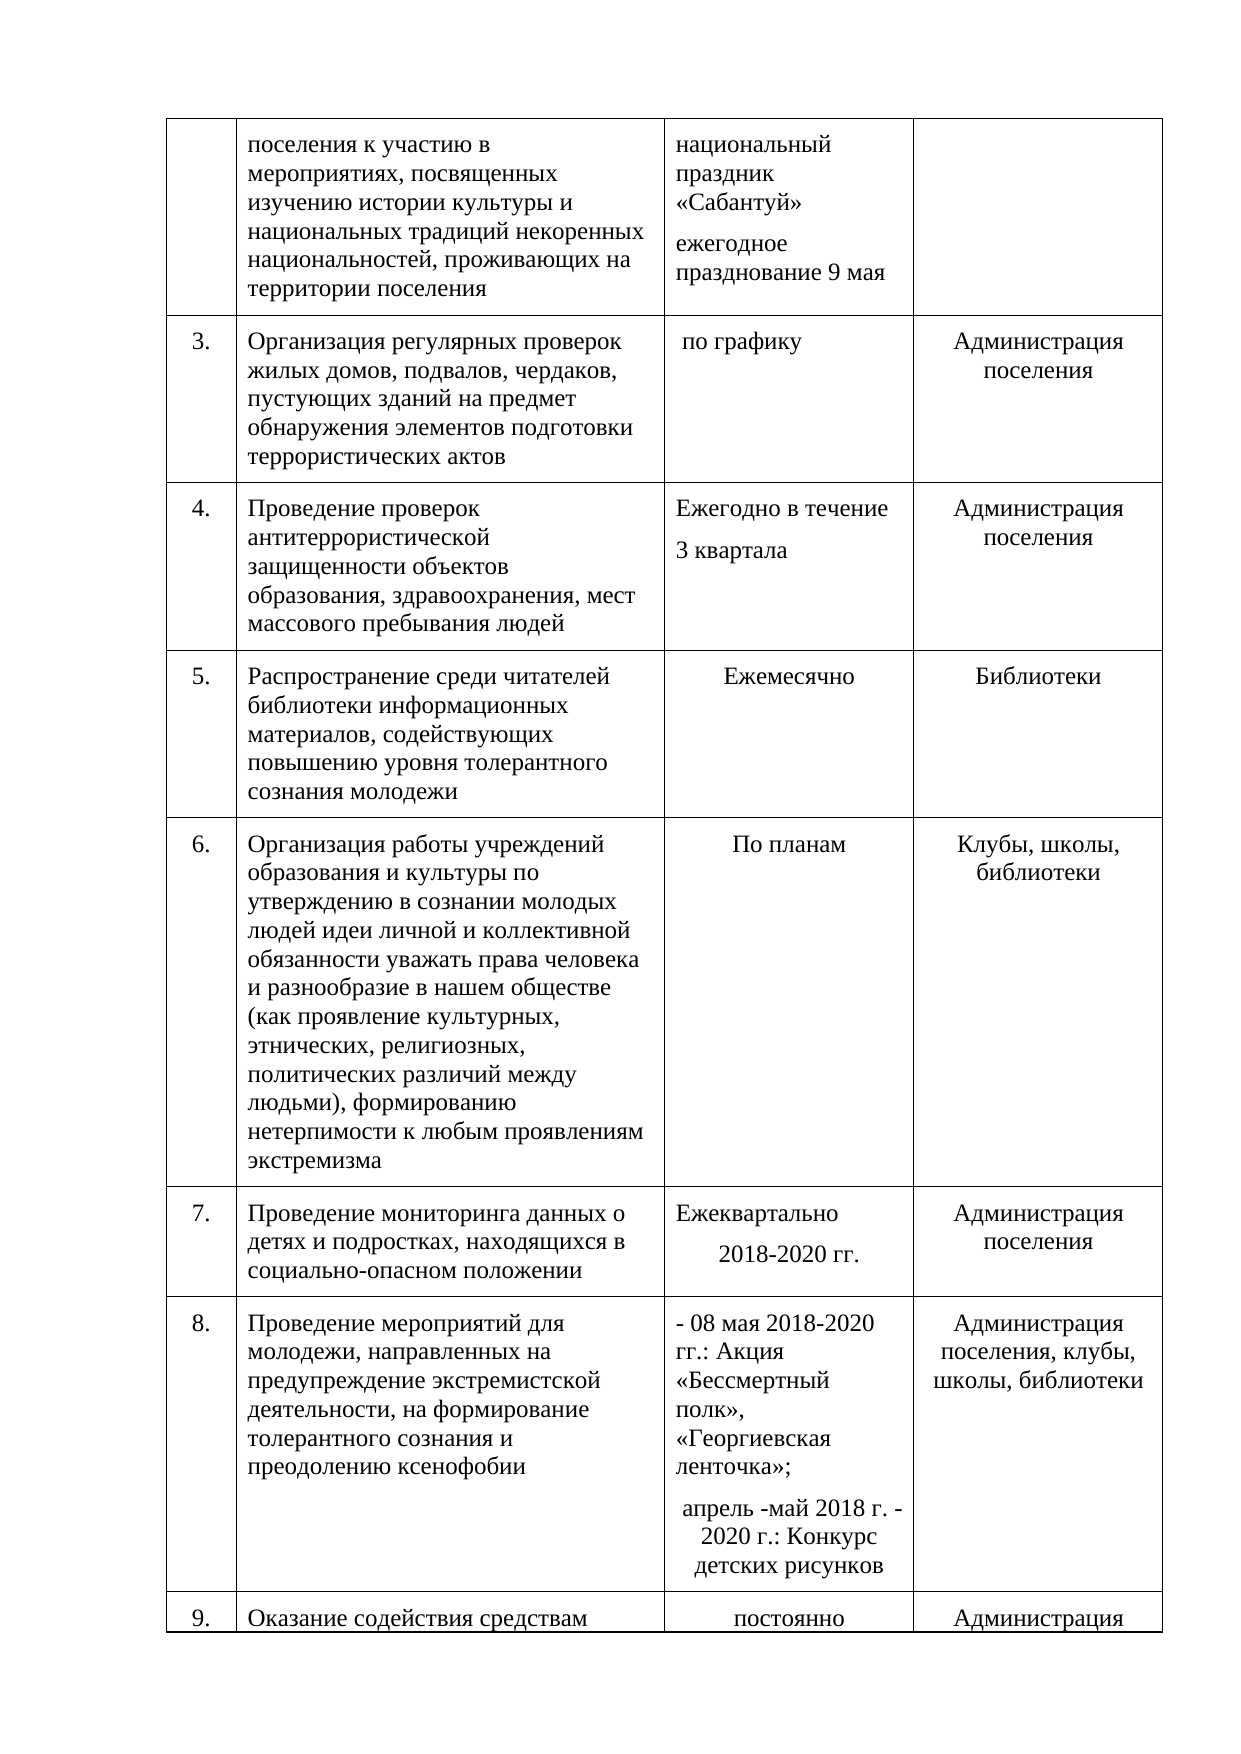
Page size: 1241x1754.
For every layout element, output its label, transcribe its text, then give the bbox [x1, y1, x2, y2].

table_cell Проведение мониторинга данных о детях и подростках, находящихся в социально-опасном положении [237, 1187, 664, 1296]
table_cell Распространение среди читателей библиотеки информационных материалов, содействующих повышению уровня толерантного сознания молодежи [237, 651, 664, 817]
table_cell 8. [167, 1297, 236, 1591]
table_cell 7. [167, 1187, 236, 1296]
table_cell Ежемесячно [665, 651, 913, 817]
table_cell 4. [167, 483, 236, 650]
table_cell Организация работы учреждений образования и культуры по утверждению в сознании молодых людей идеи личной и коллективной обязанности уважать права человека и разнообразие в нашем обществе (как проявление культурных, этнических, религиозных, политических различий между людьми), формированию нетерпимости к любым проявлениям экстремизма [237, 818, 664, 1186]
table_cell Проведение проверок антитеррористической защищенности объектов образования, здравоохранения, мест массового пребывания людей [237, 483, 664, 650]
table_cell Организация регулярных проверок жилых домов, подвалов, чердаков, пустующих зданий на предмет обнаружения элементов подготовки террористических актов [237, 316, 664, 482]
table_cell постоянно [665, 1592, 913, 1631]
table_cell Клубы, школы, библиотеки [914, 818, 1162, 1186]
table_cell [914, 1592, 1162, 1631]
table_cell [237, 1592, 664, 1631]
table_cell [914, 119, 1162, 314]
table_cell 5. [167, 651, 236, 817]
table_cell Библиотеки [914, 651, 1162, 817]
table_cell Администрация поселения [914, 316, 1162, 482]
table_cell 2. [167, 119, 236, 314]
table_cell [237, 119, 664, 314]
table_cell По планам [665, 818, 913, 1186]
table_cell по графику [665, 316, 913, 482]
table_cell Ежеквартально 2018-2020 гг. [665, 1187, 913, 1296]
table_cell Ежегодно в течение 3 квартала [665, 483, 913, 650]
table_cell - 08 мая 2018-2020 гг.: Акция «Бессмертный полк», «Георгиевская ленточка»; апрель -май 2018 г. -2020 г.: Конкурс детских рисунков [665, 1297, 913, 1591]
table_cell Проведение мероприятий для молодежи, направленных на предупреждение экстремистской деятельности, на формирование толерантного сознания и преодолению ксенофобии [237, 1297, 664, 1591]
table_cell 6. [167, 818, 236, 1186]
table_cell 9. [167, 1592, 236, 1631]
table_cell Администрация поселения [914, 1187, 1162, 1296]
table_cell 3. [167, 316, 236, 482]
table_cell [665, 119, 913, 314]
table_cell Администрация поселения, клубы, школы, библиотеки [914, 1297, 1162, 1591]
table_cell Администрация поселения [914, 483, 1162, 650]
